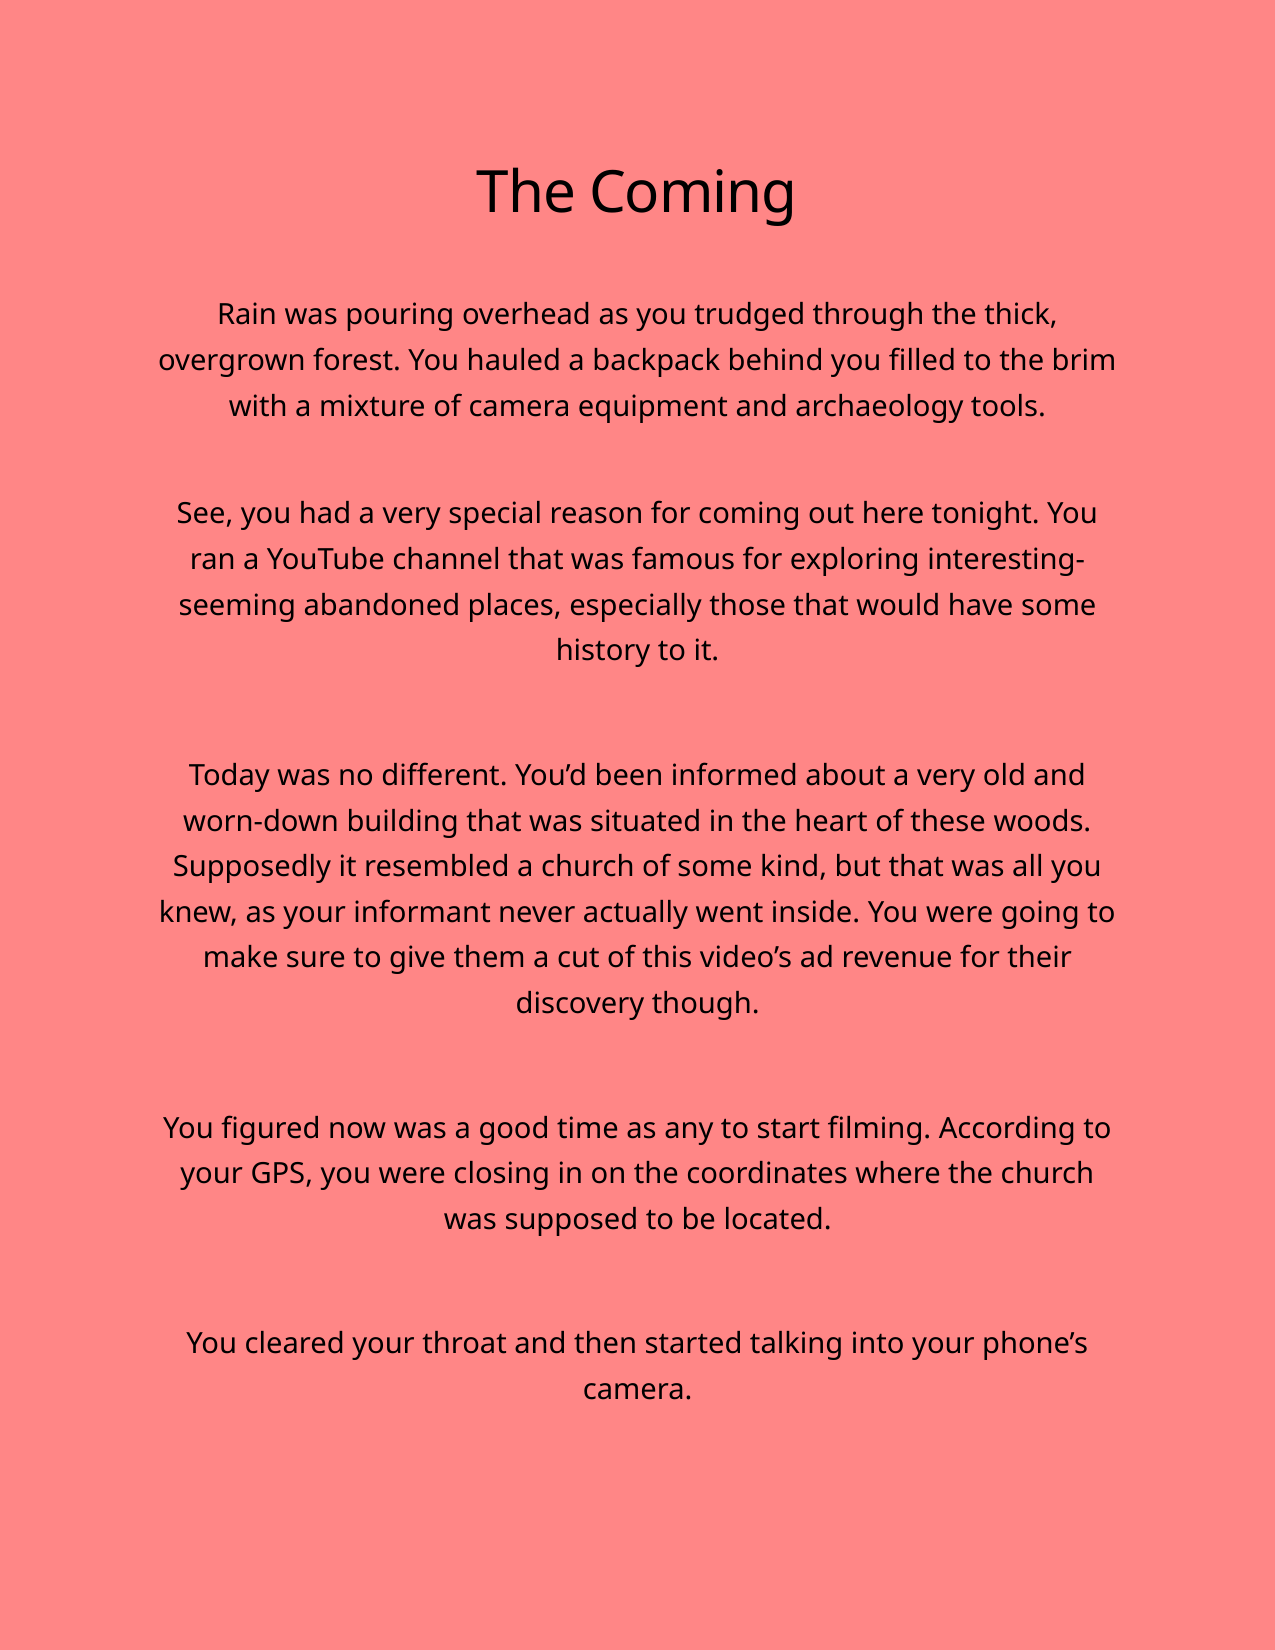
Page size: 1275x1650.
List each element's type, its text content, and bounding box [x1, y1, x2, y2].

text See, you had a very special reason for coming out here tonight. You ran a YouTube channel that was famous for exploring interesting-seeming abandoned places, especially those that would have some history to it. [150, 447, 1125, 669]
text You cleared your throat and then started talking into your phone’s camera. [150, 1323, 1125, 1408]
text Rain was pouring overhead as you trudged through the thick, overgrown forest. You hauled a backpack behind you filled to the brim with a mixture of camera equipment and archaeology tools. [150, 294, 1125, 424]
title The Coming [150, 150, 1125, 229]
text Today was no different. You’d been informed about a very old and worn-down building that was situated in the heart of these woods. Supposedly it resembled a church of some kind, but that was all you knew, as your informant never actually went inside. You were going to make sure to give them a cut of this video’s ad revenue for their discovery though. [150, 754, 1125, 1022]
text You figured now was a good time as any to start filming. According to your GPS, you were closing in on the coordinates where the church was supposed to be located. [150, 1107, 1125, 1238]
